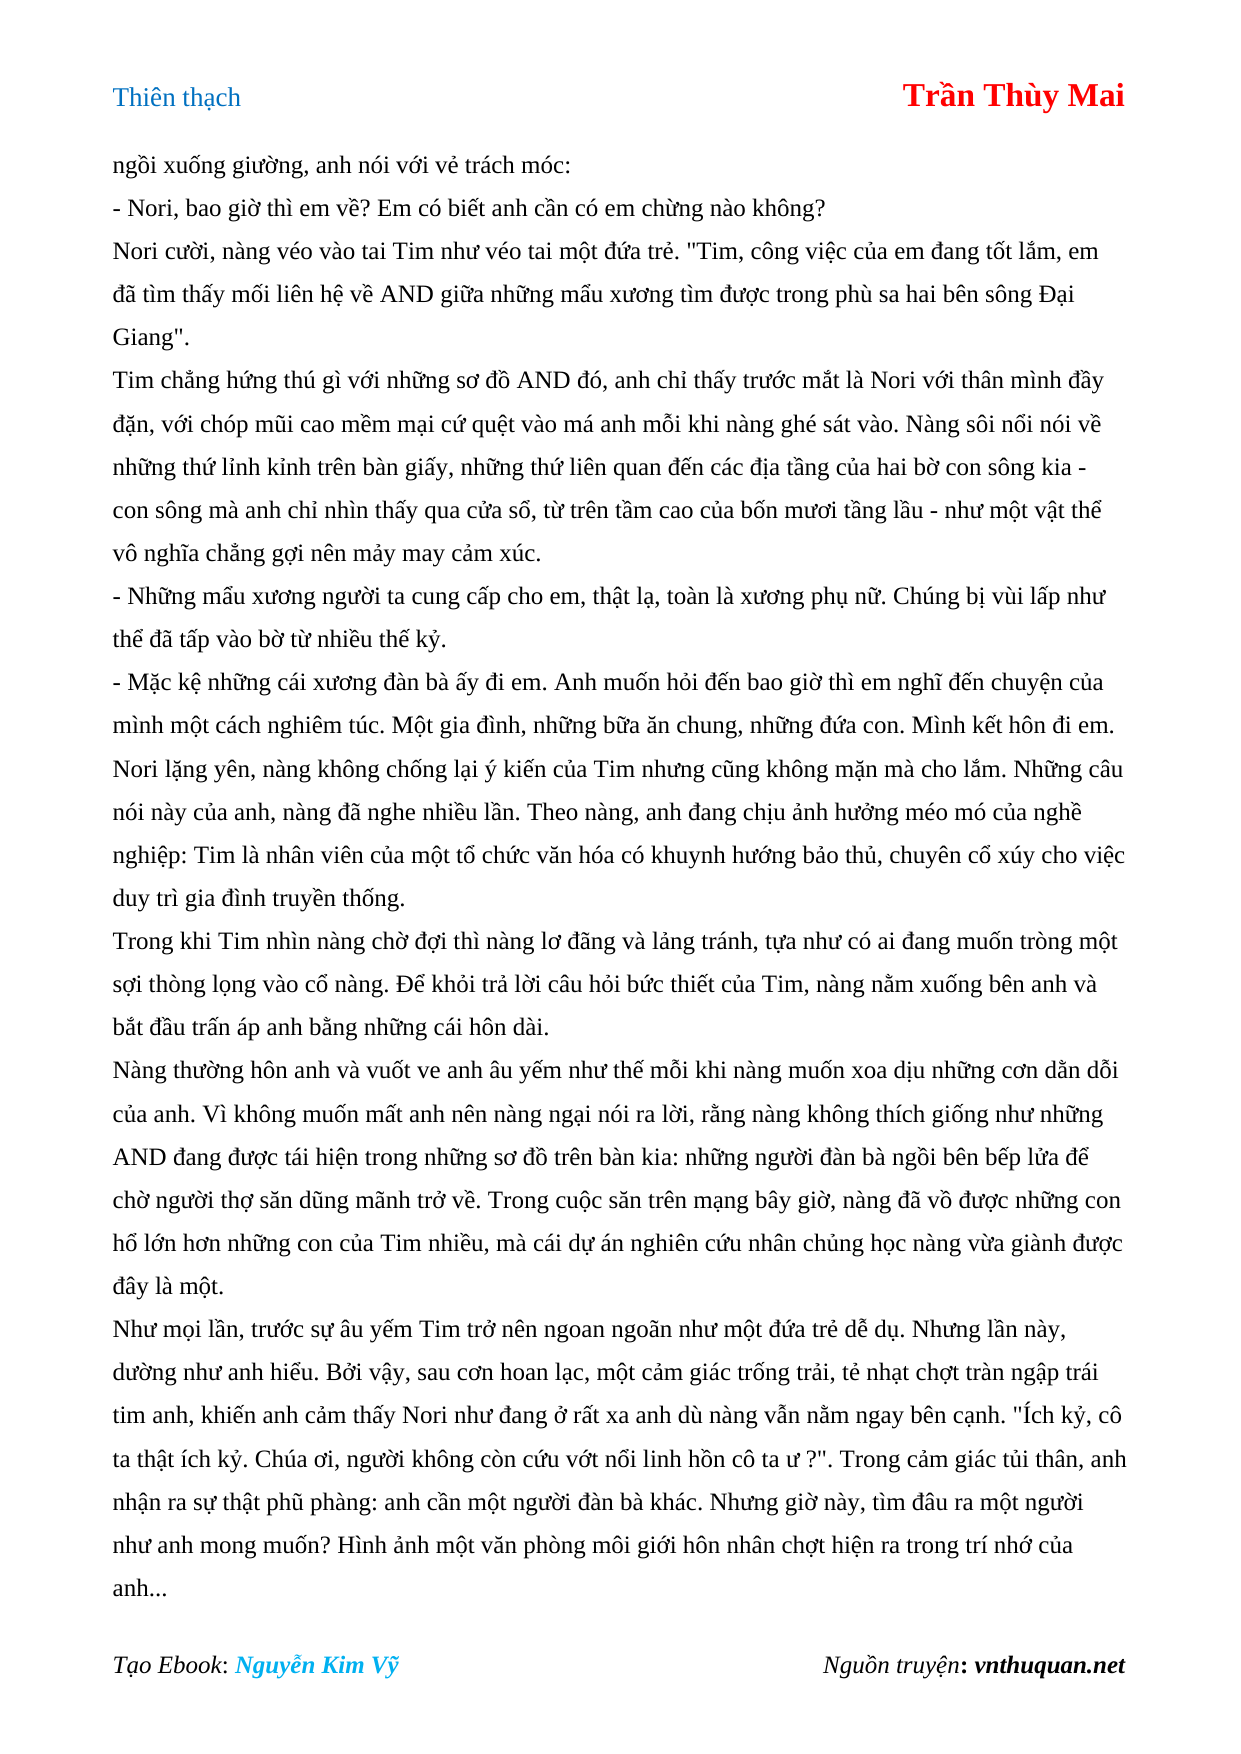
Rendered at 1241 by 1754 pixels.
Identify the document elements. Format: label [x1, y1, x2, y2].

text [112, 150, 1128, 1602]
